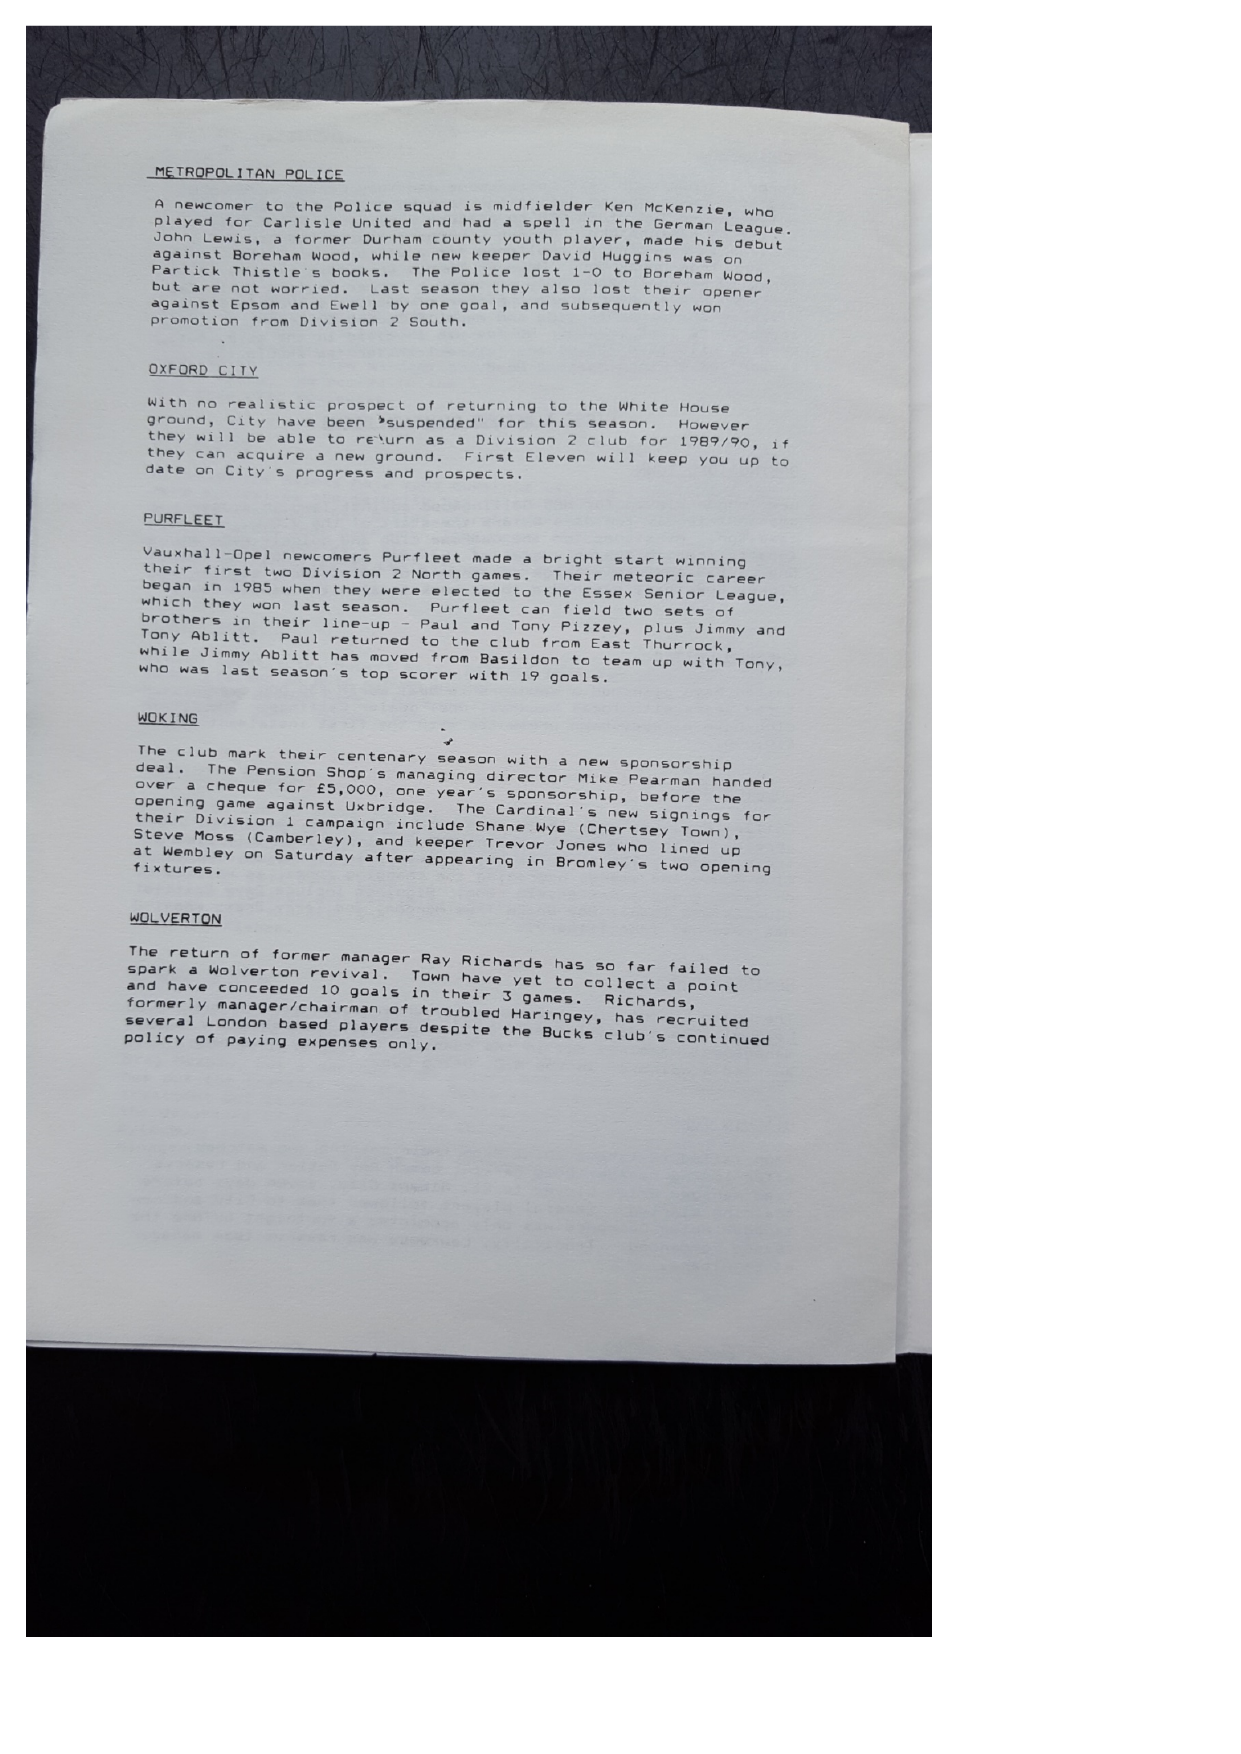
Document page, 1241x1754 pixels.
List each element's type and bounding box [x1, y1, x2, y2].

picture [27, 28, 932, 1637]
